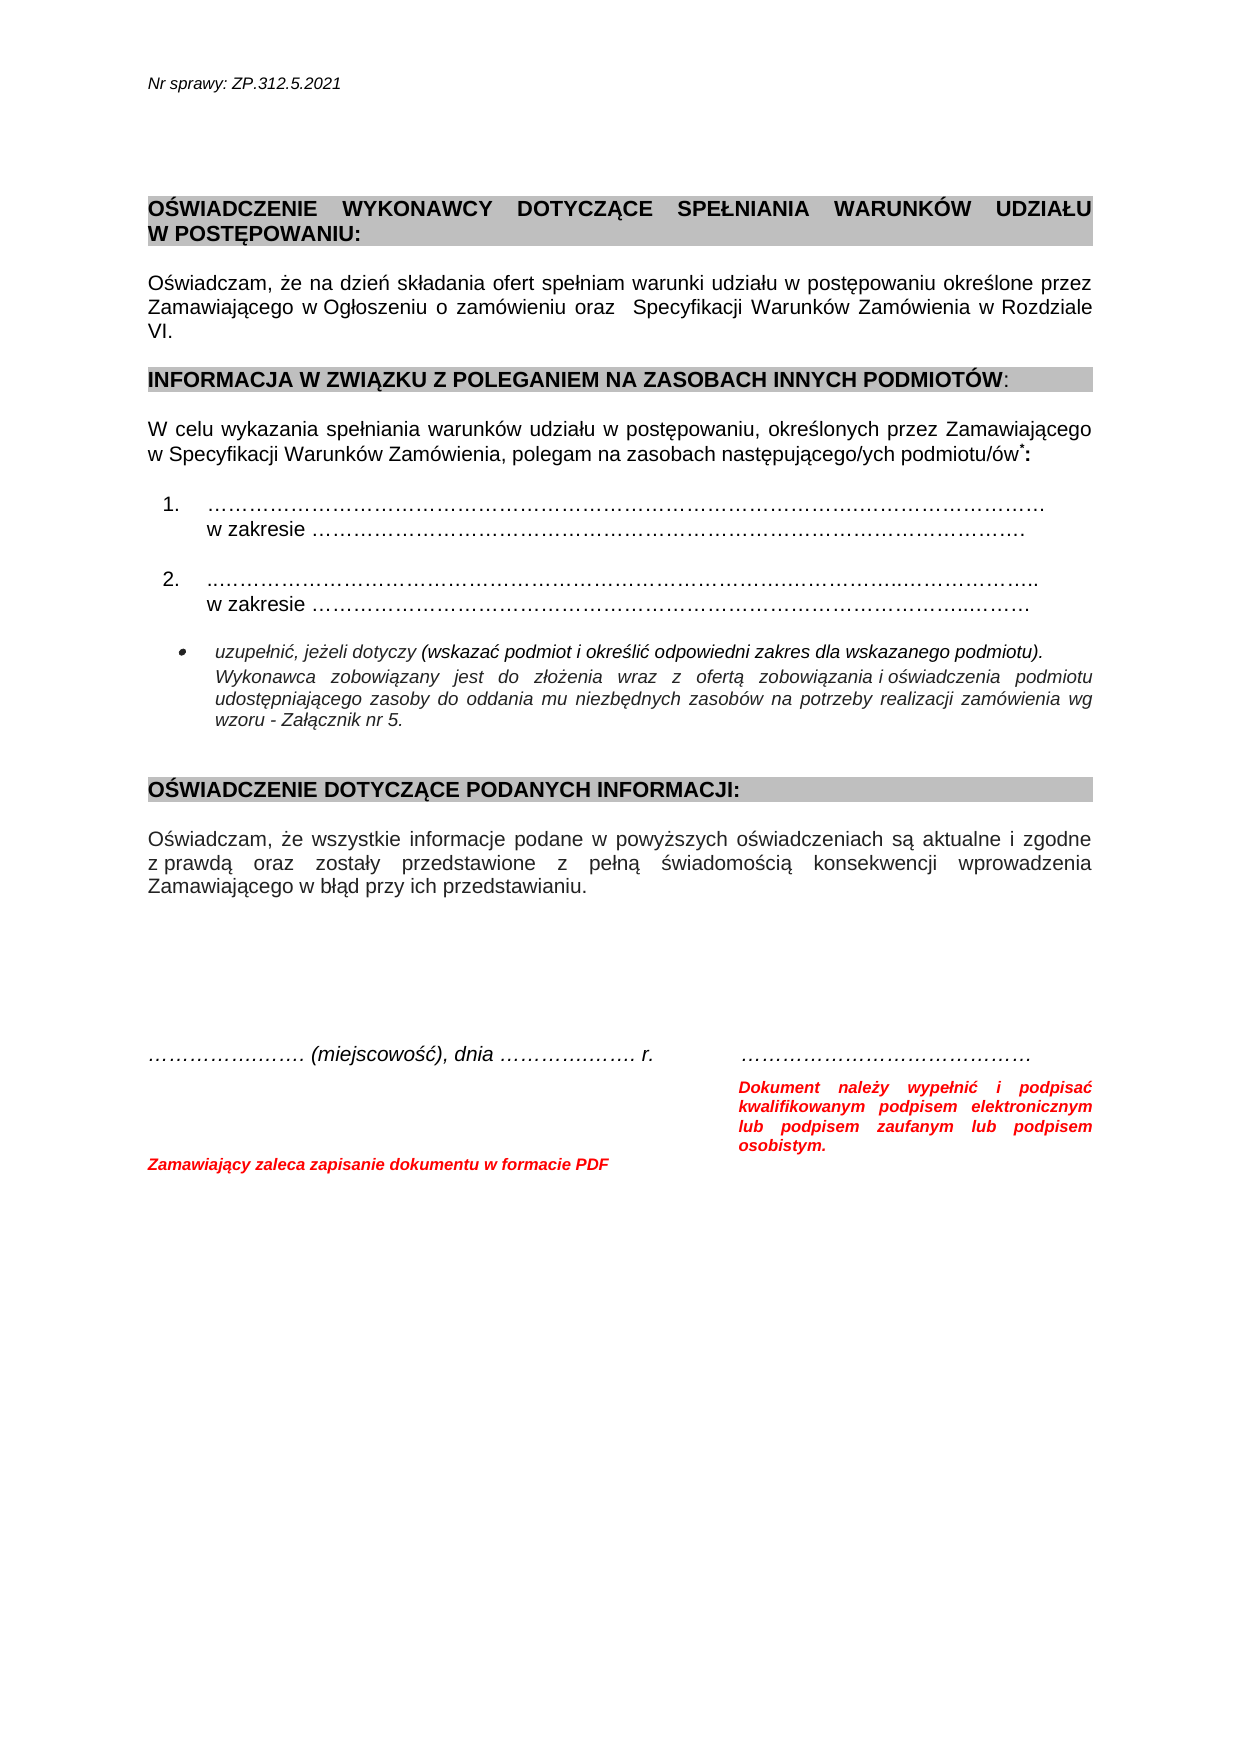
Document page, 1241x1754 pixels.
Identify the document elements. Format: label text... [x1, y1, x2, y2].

list uzupełnić, jeżeli dotyczy (wskazać podmiot i określić odpowiedni zakres dla wskazanego podmiotu). [177, 641, 1093, 663]
list ………………………………………………………………………………….……………………… w zakresie …………………………………………………………………………………………. [162, 491, 1093, 541]
text Oświadczam, że wszystkie informacje podane w powyższych oświadczeniach są aktualne i zgodne z prawdą oraz zostały przedstawione z pełną świadomością konsekwencji wprowadzenia Zamawiającego w błąd przy ich przedstawianiu. [148, 826, 1093, 898]
text W celu wykazania spełniania warunków udziału w postępowaniu, określonych przez Zamawiającego w Specyfikacji Warunków Zamówienia, polegam na zasobach następującego/ych podmiotu/ów*: [148, 416, 1093, 466]
text Oświadczam, że na dzień składania ofert spełniam warunki udziału w postępowaniu określone przez Zamawiającego w Ogłoszeniu o zamówieniu oraz Specyfikacji Warunków Zamówienia w Rozdziale VI. [148, 271, 1093, 343]
text Zamawiający zaleca zapisanie dokumentu w formacie PDF [148, 1155, 1093, 1174]
text Dokument należy wypełnić i podpisać kwalifikowanym podpisem elektronicznym lub podpisem zaufanym lub podpisem osobistym. [738, 1078, 1093, 1155]
text OŚWIADCZENIE WYKONAWCY DOTYCZĄCE SPEŁNIANIA WARUNKÓW UDZIAŁU W POSTĘPOWANIU: [148, 196, 1093, 246]
text INFORMACJA W ZWIĄZKU Z POLEGANIEM NA ZASOBACH INNYCH PODMIOTÓW: [148, 367, 1093, 392]
text Wykonawca zobowiązany jest do złożenia wraz z ofertą zobowiązania i oświadczenia podmiotu udostępniającego zasoby do oddania mu niezbędnych zasobów na potrzeby realizacji zamówienia wg wzoru - Załącznik nr 5. [215, 666, 1093, 731]
text …………….……. (miejscowość), dnia ………….……. r. …………………………………… [148, 1042, 1093, 1066]
text OŚWIADCZENIE DOTYCZĄCE PODANYCH INFORMACJI: [148, 777, 1093, 802]
list ..……………………………………………………………………….……………..……………….. w zakresie …………………………………………………………………………………..……… [162, 566, 1093, 616]
